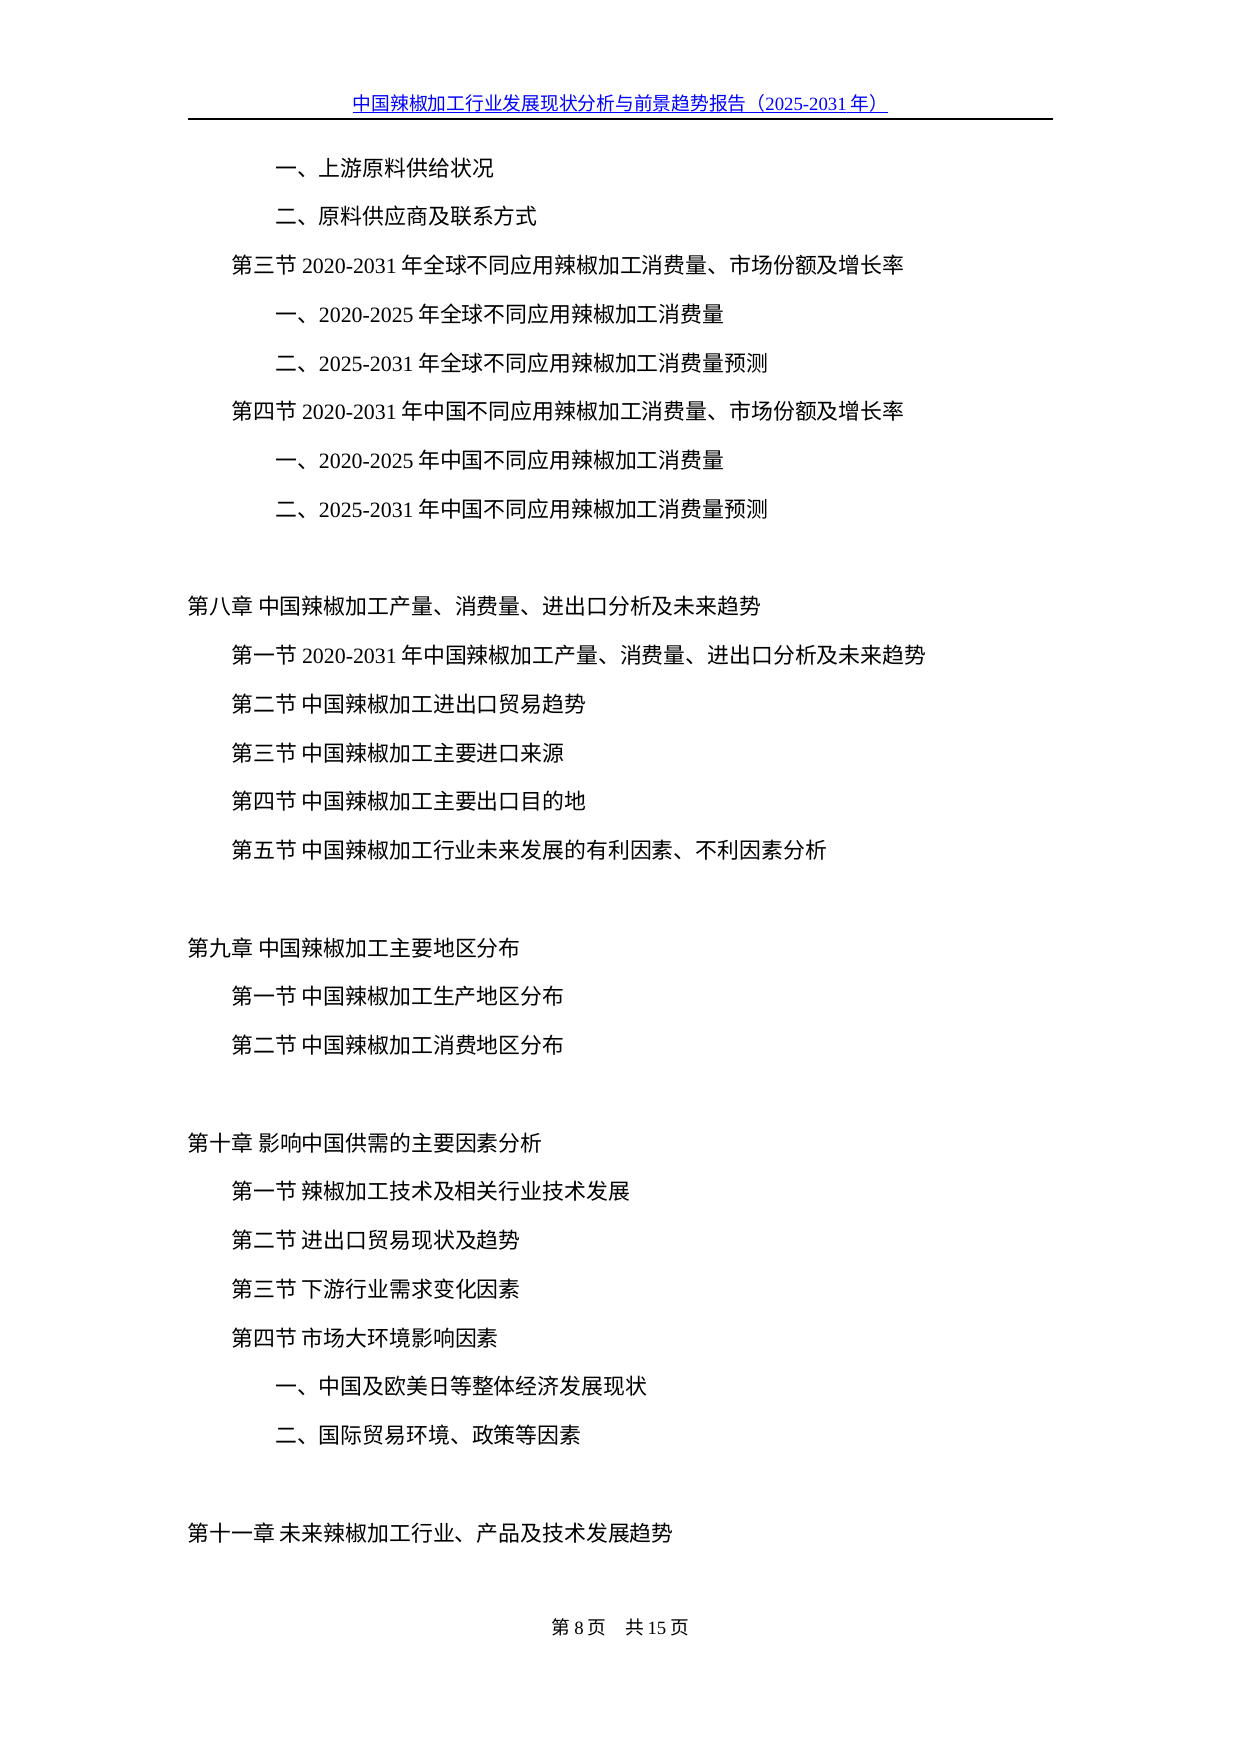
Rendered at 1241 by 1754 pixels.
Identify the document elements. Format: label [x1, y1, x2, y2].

text [187, 150, 1053, 1548]
